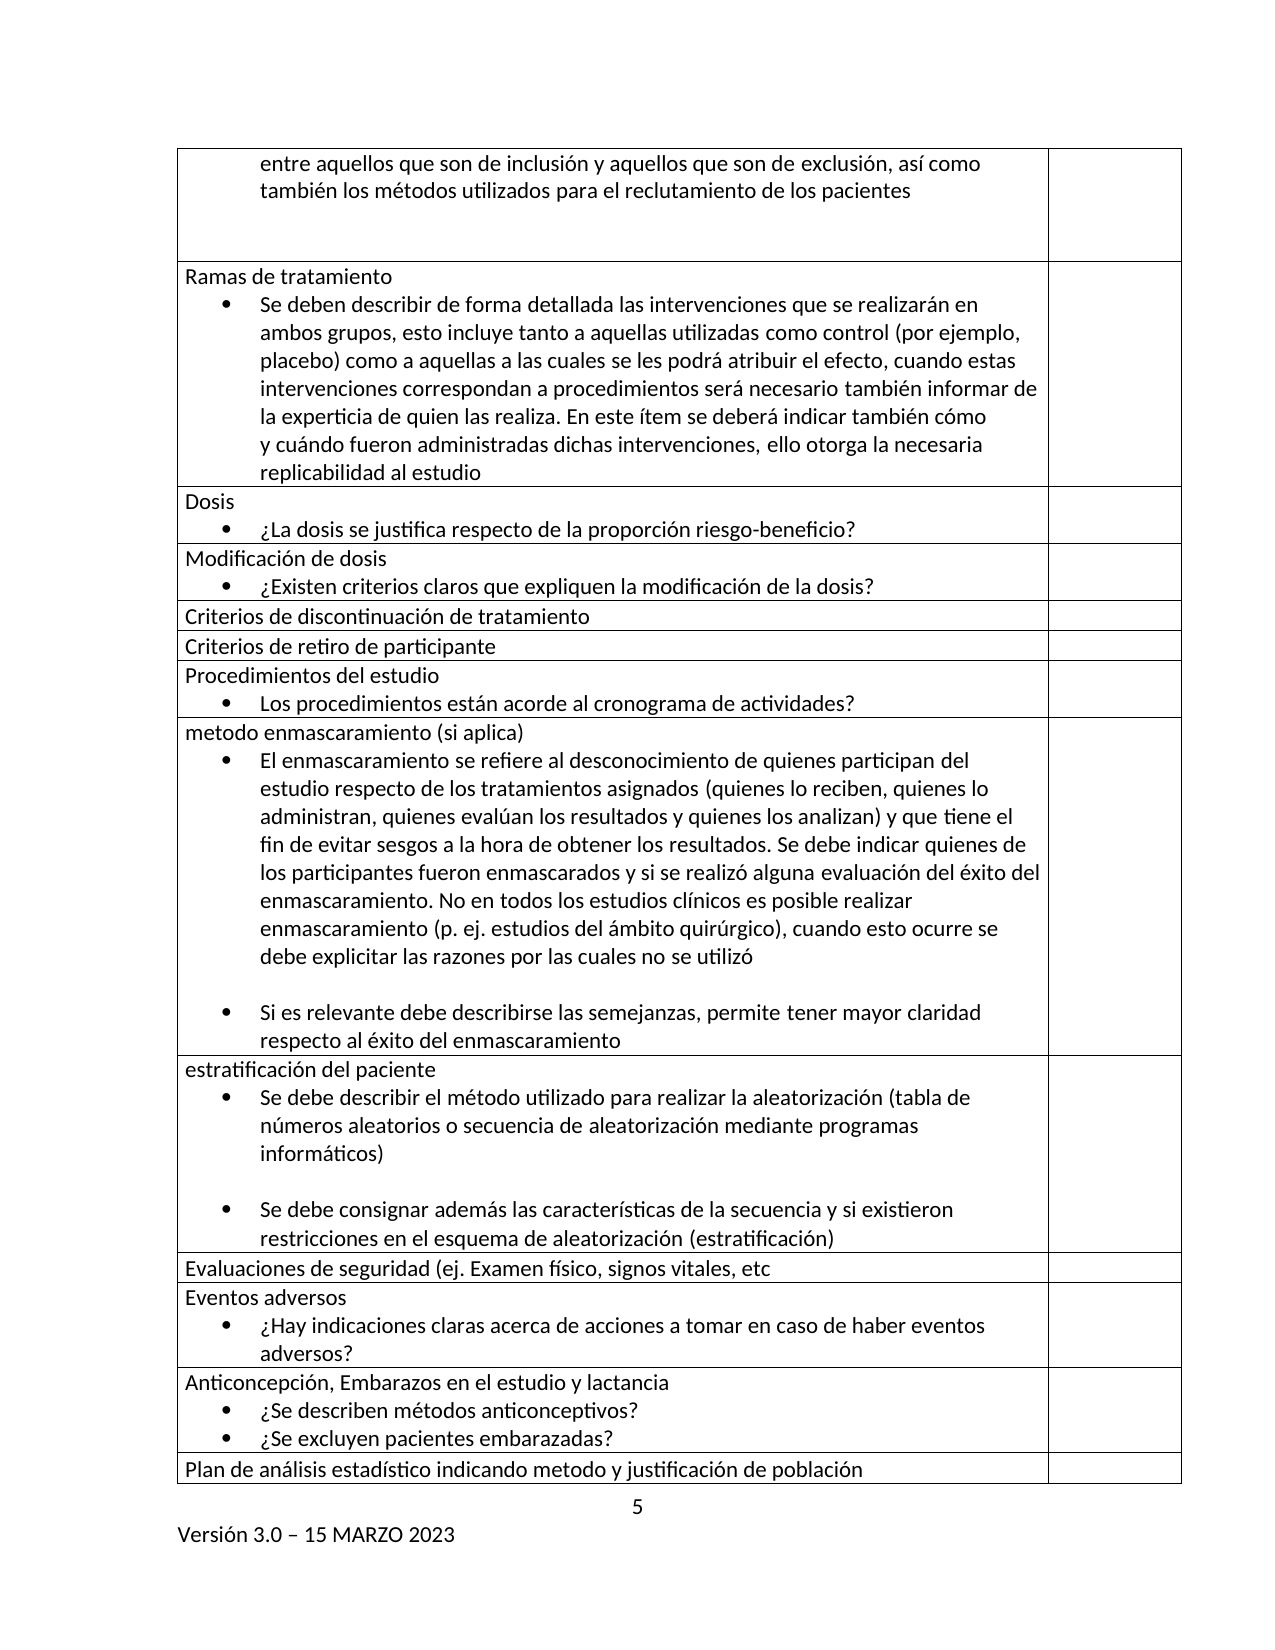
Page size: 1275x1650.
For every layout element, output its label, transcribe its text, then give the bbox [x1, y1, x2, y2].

table_cell [1049, 1453, 1181, 1483]
table_cell Criterios de retiro de participante [178, 631, 1048, 660]
table_cell Dosis ¿La dosis se justifica respecto de la proporción riesgo-beneficio? [178, 487, 1048, 543]
table_cell [1049, 487, 1181, 543]
table_cell [1049, 1253, 1181, 1282]
table_cell estratificación del paciente Se debe describir el método utilizado para realizar la aleatorización (tabla de números aleatorios o secuencia de aleatorización mediante programas informáticos) Se debe consignar además las características de la secuencia y si existieron restricciones en el esquema de aleatorización (estratificación) [178, 1056, 1048, 1252]
table_cell [1049, 1368, 1181, 1452]
table_cell [1049, 631, 1181, 660]
table_cell metodo enmascaramiento (si aplica) El enmascaramiento se refiere al desconocimiento de quienes participan del estudio respecto de los tratamientos asignados (quienes lo reciben, quienes lo administran, quienes evalúan los resultados y quienes los analizan) y que tiene el fin de evitar sesgos a la hora de obtener los resultados. Se debe indicar quienes de los participantes fueron enmascarados y si se realizó alguna evaluación del éxito del enmascaramiento. No en todos los estudios clínicos es posible realizar enmascaramiento (p. ej. estudios del ámbito quirúrgico), cuando esto ocurre se debe explicitar las razones por las cuales no se utilizó Si es relevante debe describirse las semejanzas, permite tener mayor claridad respecto al éxito del enmascaramiento [178, 718, 1048, 1054]
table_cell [178, 1453, 1048, 1483]
table_cell Criterios de discontinuación de tratamiento [178, 601, 1048, 630]
table_cell Modificación de dosis ¿Existen criterios claros que expliquen la modificación de la dosis? [178, 544, 1048, 600]
table_cell [1049, 661, 1181, 717]
table_cell [1049, 718, 1181, 1054]
table_cell Procedimientos del estudio Los procedimientos están acorde al cronograma de actividades? [178, 661, 1048, 717]
table_cell [1049, 149, 1181, 261]
table_cell [1049, 601, 1181, 630]
table_cell Ramas de tratamiento Se deben describir de forma detallada las intervenciones que se realizarán en ambos grupos, esto incluye tanto a aquellas utilizadas como control (por ejemplo, placebo) como a aquellas a las cuales se les podrá atribuir el efecto, cuando estas intervenciones correspondan a procedimientos será necesario también informar de la experticia de quien las realiza. En este ítem se deberá indicar también cómo y cuándo fueron administradas dichas intervenciones, ello otorga la necesaria replicabilidad al estudio [178, 262, 1048, 486]
table_cell [1049, 544, 1181, 600]
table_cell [178, 149, 1048, 261]
table_cell Evaluaciones de seguridad (ej. Examen físico, signos vitales, etc [178, 1253, 1048, 1282]
table_cell Anticoncepción, Embarazos en el estudio y lactancia ¿Se describen métodos anticonceptivos? ¿Se excluyen pacientes embarazadas? [178, 1368, 1048, 1452]
table_cell [1049, 1283, 1181, 1367]
table_cell [1049, 1056, 1181, 1252]
table_cell [1049, 262, 1181, 486]
table_cell Eventos adversos ¿Hay indicaciones claras acerca de acciones a tomar en caso de haber eventos adversos? [178, 1283, 1048, 1367]
